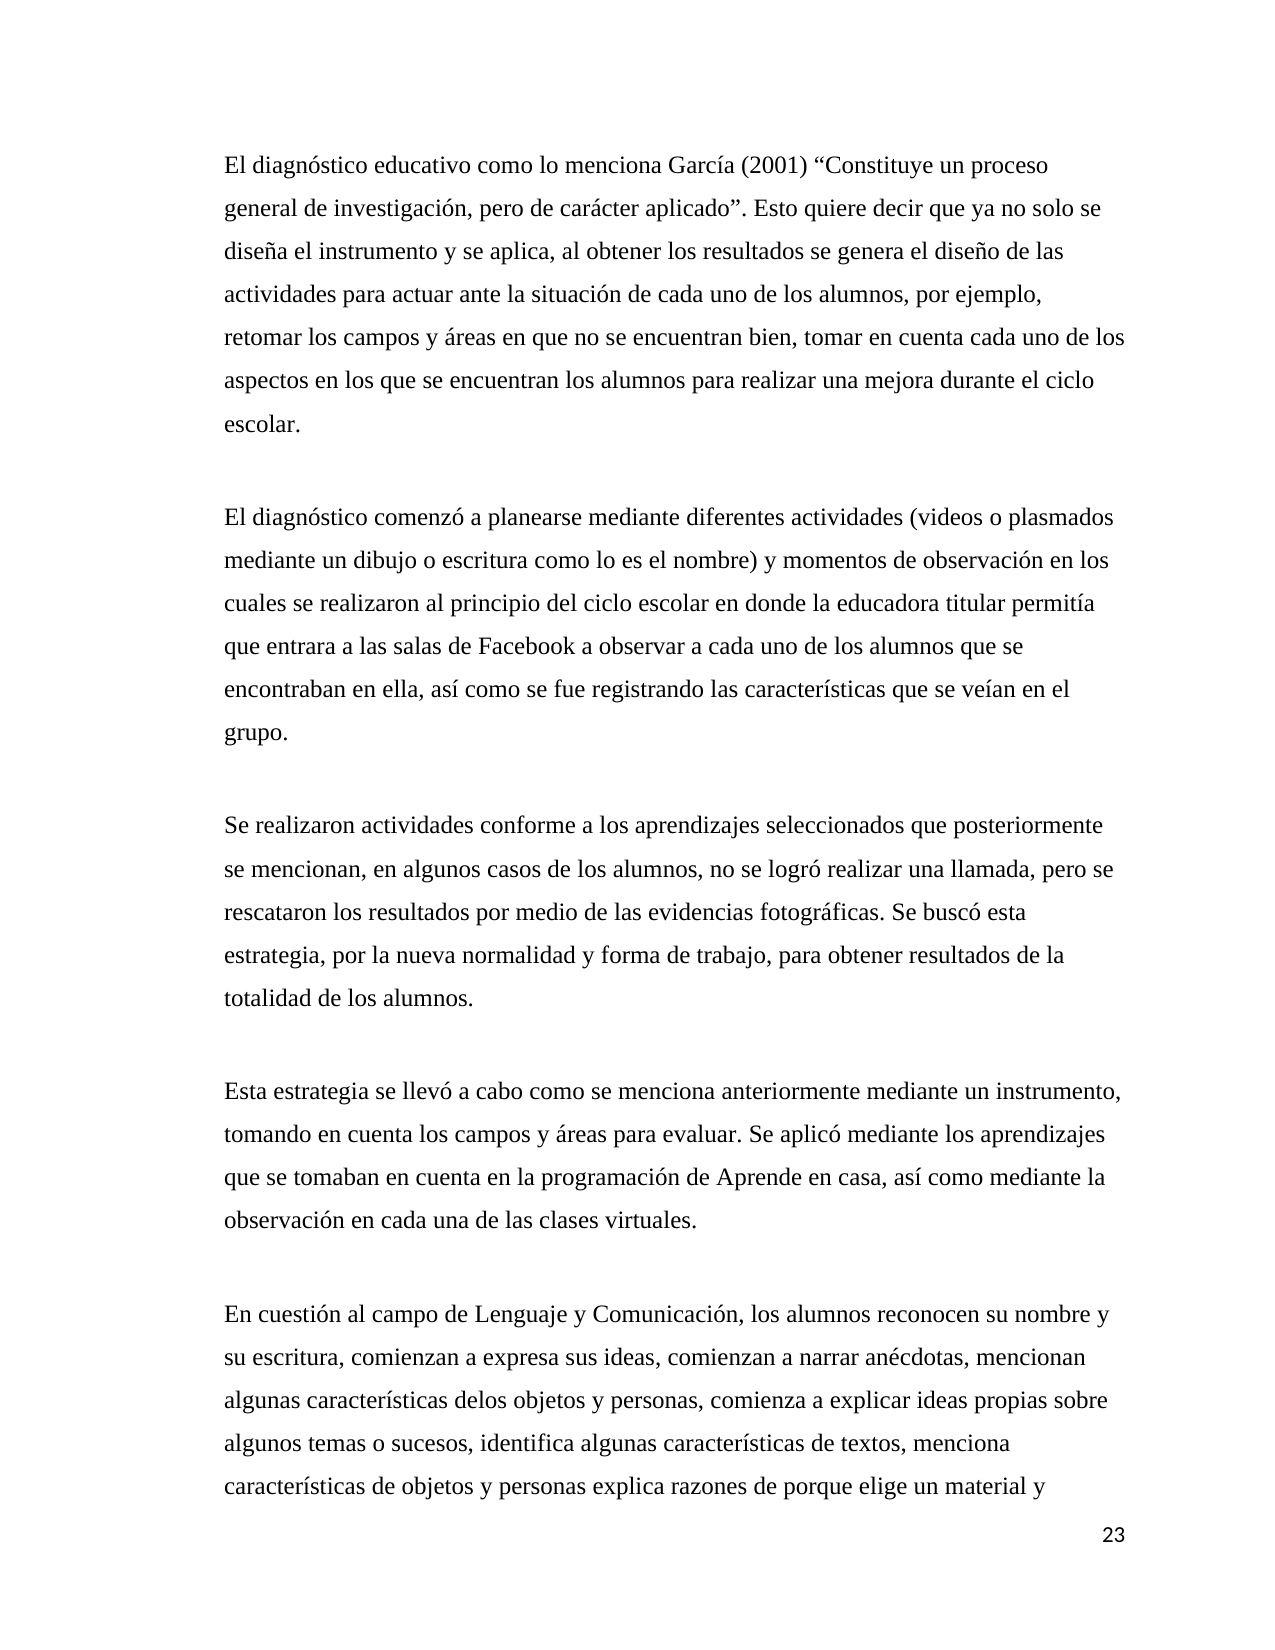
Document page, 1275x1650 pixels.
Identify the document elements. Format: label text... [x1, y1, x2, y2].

text El diagnóstico educativo como lo menciona García (2001) “Constituye un proceso general de investigación, pero de carácter aplicado”. Esto quiere decir que ya no solo se diseña el instrumento y se aplica, al obtener los resultados se genera el diseño de las actividades para actuar ante la situación de cada uno de los alumnos, por ejemplo, retomar los campos y áreas en que no se encuentran bien, tomar en cuenta cada uno de los aspectos en los que se encuentran los alumnos para realizar una mejora durante el ciclo escolar. [224, 150, 1125, 437]
text Se realizaron actividades conforme a los aprendizajes seleccionados que posteriormente se mencionan, en algunos casos de los alumnos, no se logró realizar una llamada, pero se rescataron los resultados por medio de las evidencias fotográficas. Se buscó esta estrategia, por la nueva normalidad y forma de trabajo, para obtener resultados de la totalidad de los alumnos. [224, 811, 1125, 1012]
text El diagnóstico comenzó a planearse mediante diferentes actividades (videos o plasmados mediante un dibujo o escritura como lo es el nombre) y momentos de observación en los cuales se realizaron al principio del ciclo escolar en donde la educadora titular permitía que entrara a las salas de Facebook a observar a cada uno de los alumnos que se encontraban en ella, así como se fue registrando las características que se veían en el grupo. [224, 502, 1125, 746]
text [224, 1299, 1125, 1500]
text Esta estrategia se llevó a cabo como se menciona anteriormente mediante un instrumento, tomando en cuenta los campos y áreas para evaluar. Se aplicó mediante los aprendizajes que se tomaban en cuenta en la programación de Aprende en casa, así como mediante la observación en cada una de las clases virtuales. [224, 1076, 1125, 1234]
